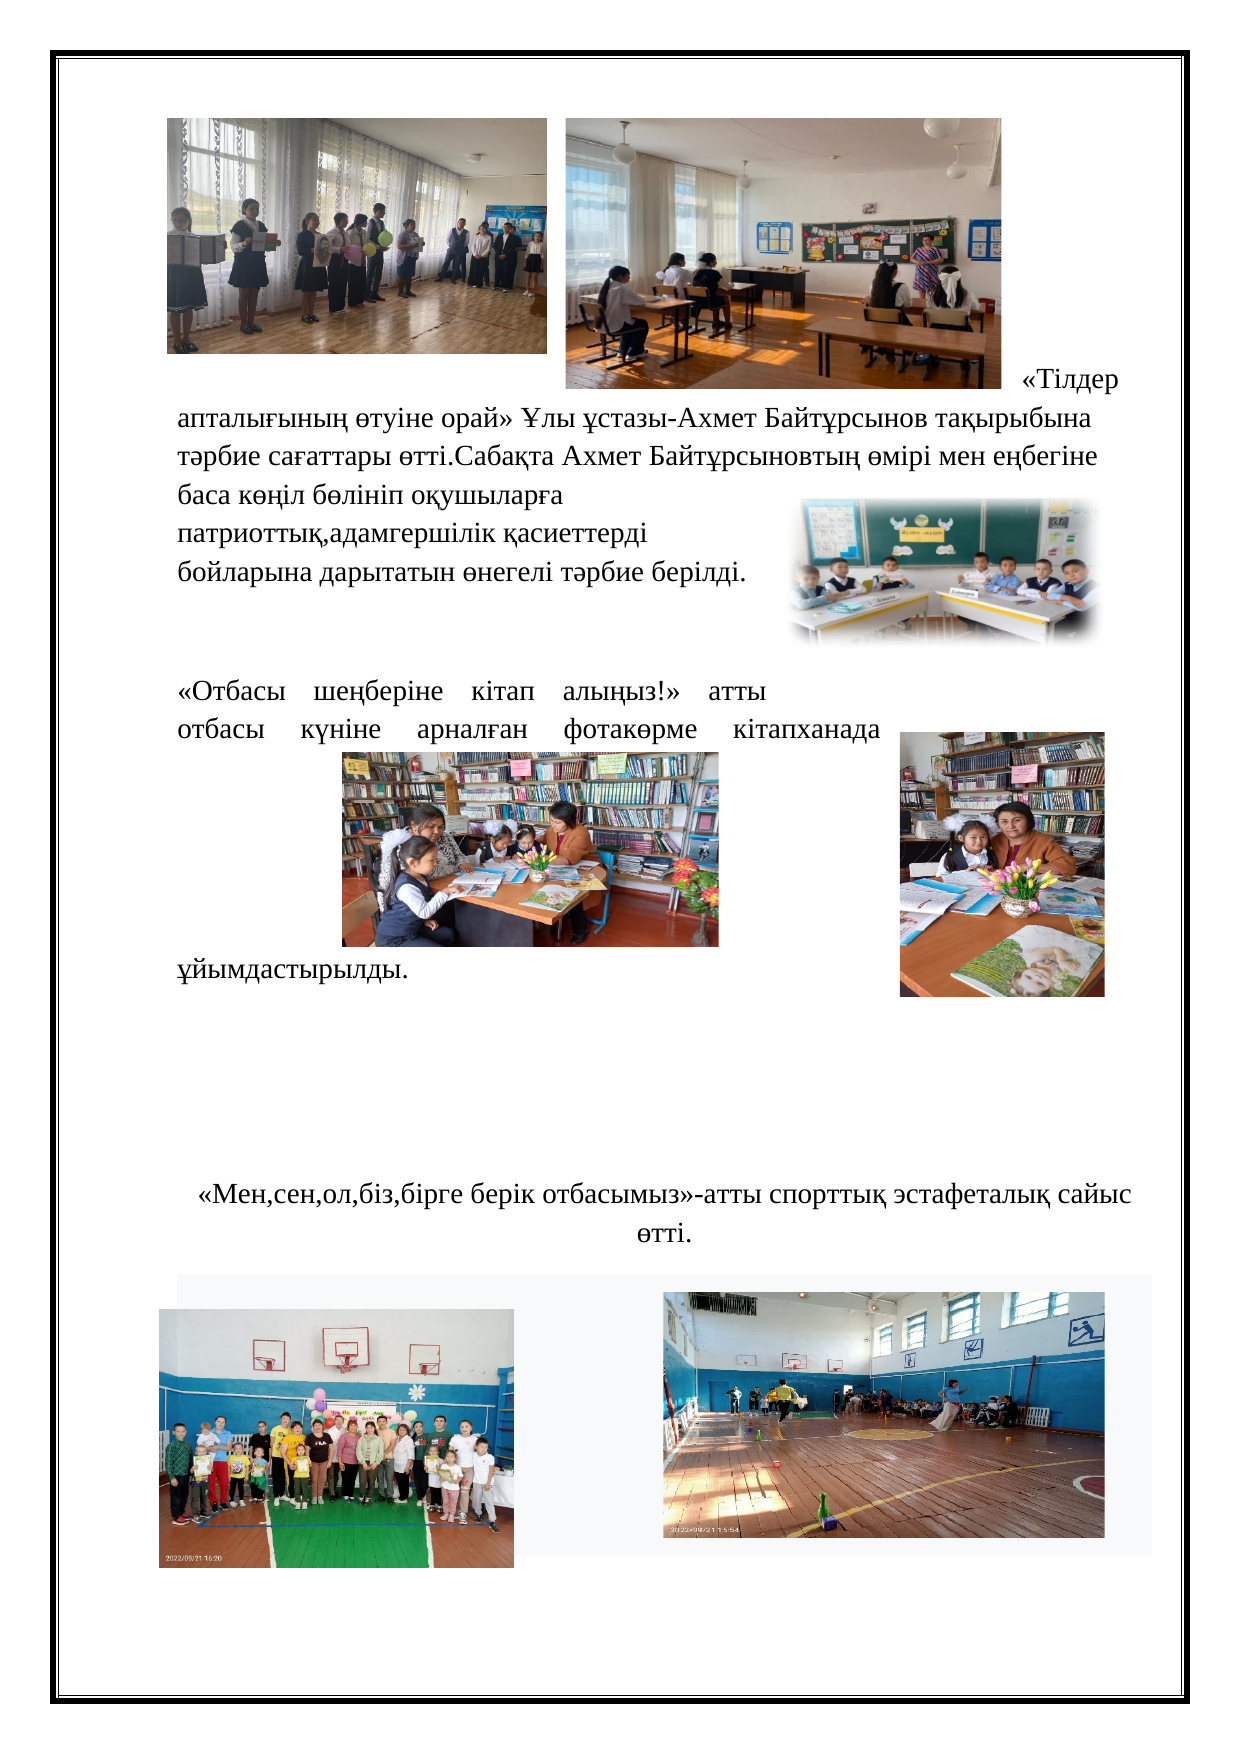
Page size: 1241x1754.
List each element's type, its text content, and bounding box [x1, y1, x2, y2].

picture [810, 513, 1080, 620]
picture [157, 1309, 514, 1566]
picture [898, 732, 1105, 995]
picture [565, 118, 1001, 389]
picture [165, 118, 547, 353]
text «Мен,сен,ол,біз,бірге берік отбасымыз»-атты спорттық эстафеталық сайыс өтті. [177, 1176, 1152, 1248]
picture [660, 1292, 1104, 1537]
picture [340, 752, 719, 946]
